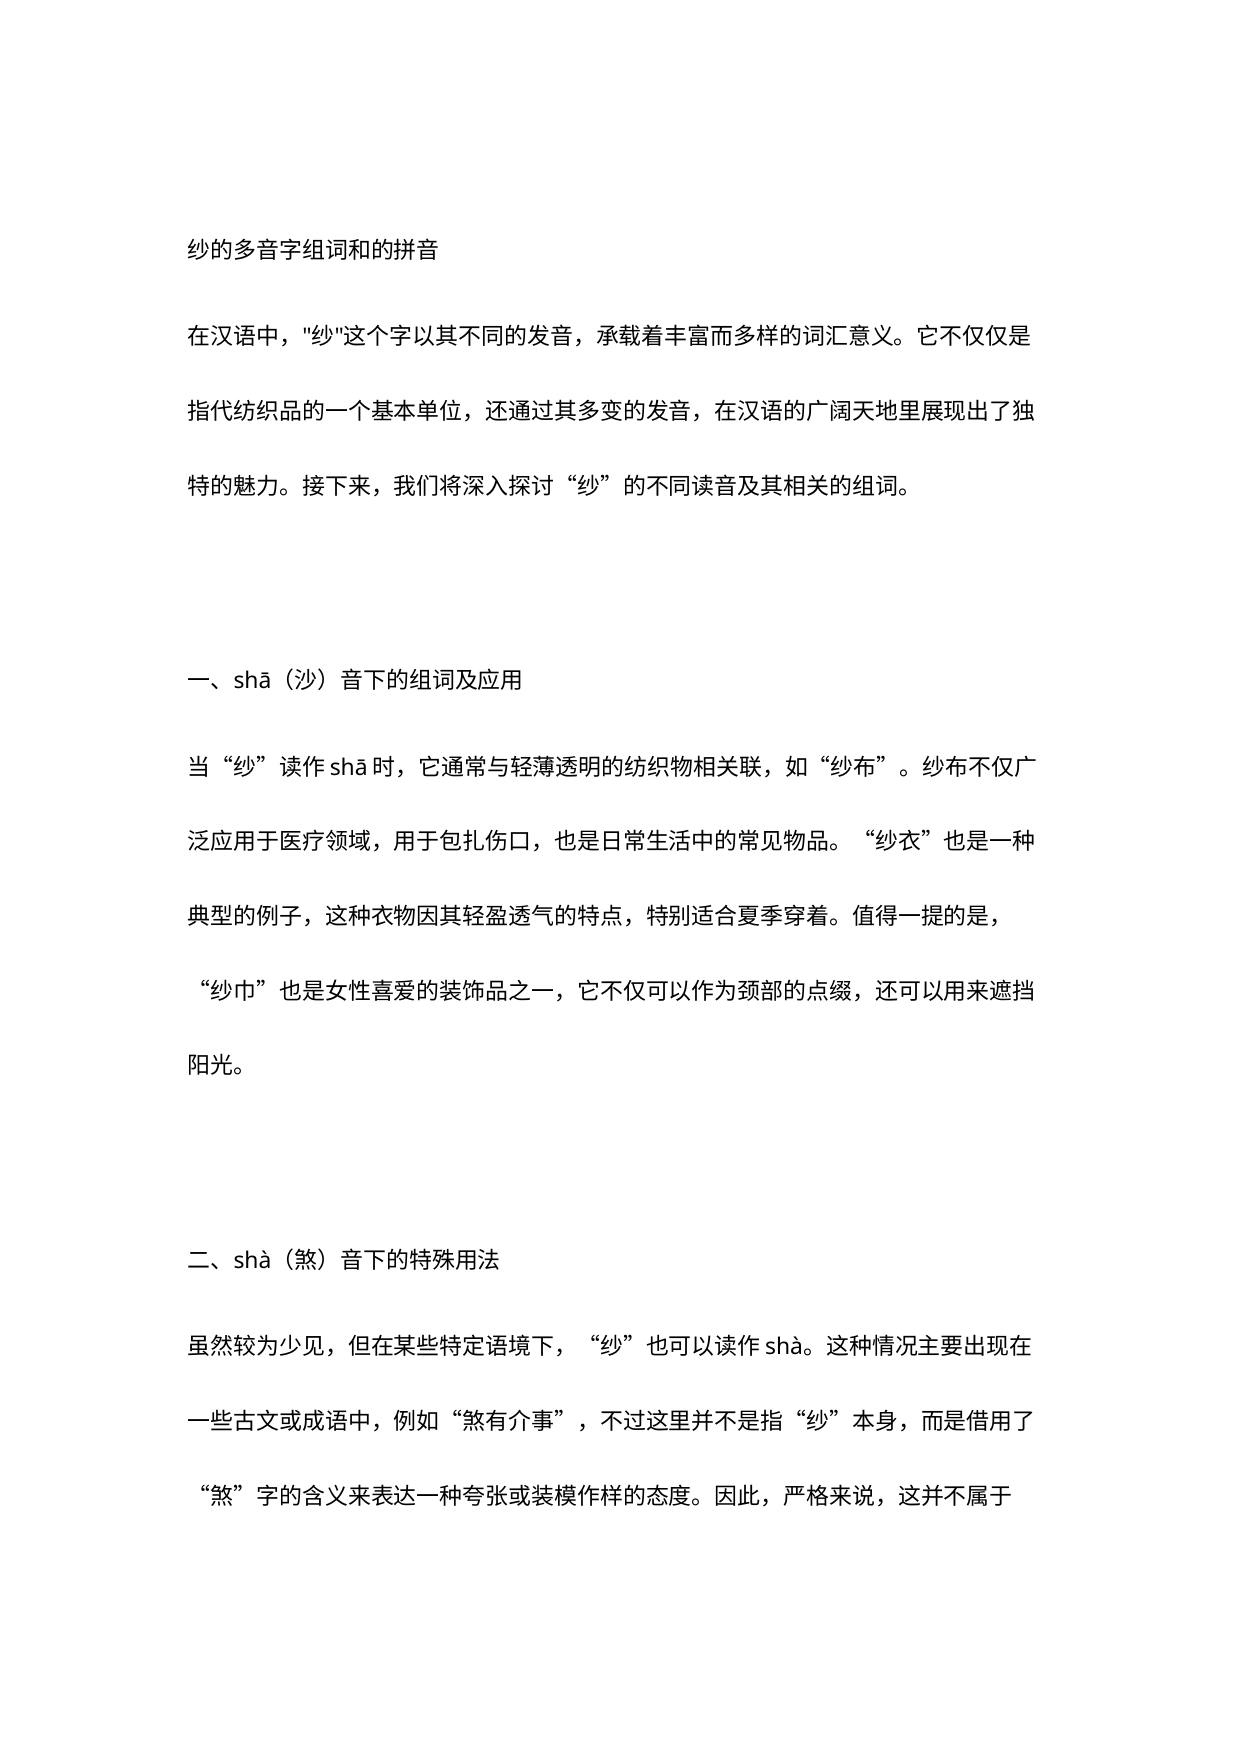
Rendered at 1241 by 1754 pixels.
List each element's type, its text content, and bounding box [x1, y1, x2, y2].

text 在汉语中，"纱"这个字以其不同的发音，承载着丰富而多样的词汇意义。它不仅仅是指代纺织品的一个基本单位，还通过其多变的发音，在汉语的广阔天地里展现出了独特的魅力。接下来，我们将深入探讨“纱”的不同读音及其相关的组词。 [187, 302, 1053, 517]
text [187, 1312, 1053, 1527]
text 当“纱”读作shā时，它通常与轻薄透明的纺织物相关联，如“纱布”。纱布不仅广泛应用于医疗领域，用于包扎伤口，也是日常生活中的常见物品。“纱衣”也是一种典型的例子，这种衣物因其轻盈透气的特点，特别适合夏季穿着。值得一提的是，“纱巾”也是女性喜爱的装饰品之一，它不仅可以作为颈部的点缀，还可以用来遮挡阳光。 [187, 733, 1053, 1096]
text 二、shà（煞）音下的特殊用法 [187, 1226, 1053, 1291]
text 一、shā（沙）音下的组词及应用 [187, 646, 1053, 711]
text 纱的多音字组词和的拼音 [187, 216, 1053, 281]
